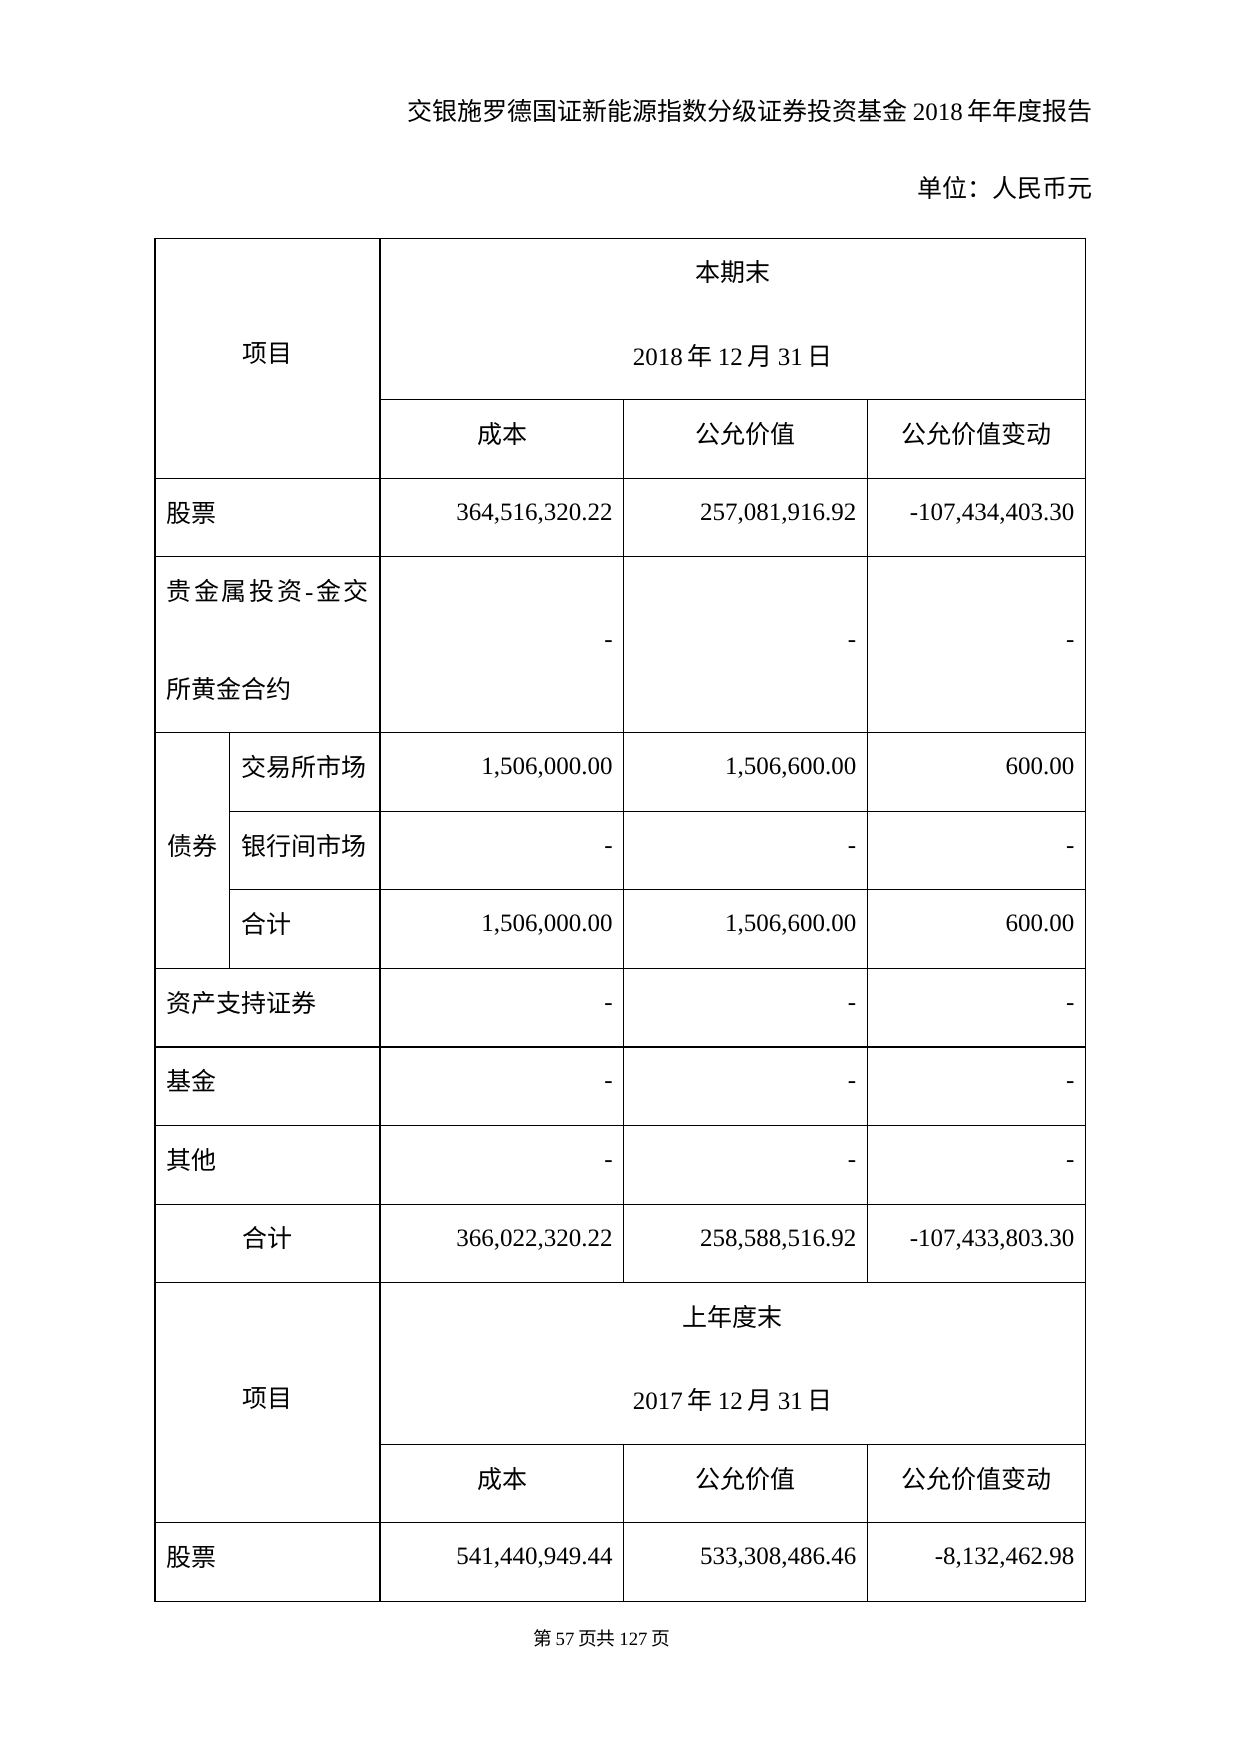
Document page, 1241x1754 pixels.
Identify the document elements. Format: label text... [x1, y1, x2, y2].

table_cell - [868, 969, 1085, 1046]
table_cell 合计 [230, 890, 379, 968]
table_header 本期末 2018年12月31日 [381, 239, 1085, 399]
table_cell - [624, 557, 867, 732]
table_cell 541,440,949.44 [381, 1523, 623, 1601]
table_cell 资产支持证券 [156, 969, 379, 1046]
table_header 项目 [156, 239, 379, 478]
table_cell 1,506,000.00 [381, 733, 623, 811]
table_cell 贵金属投资-金交所黄金合约 [156, 557, 379, 732]
table_cell 1,506,600.00 [624, 733, 867, 811]
table_cell 1,506,600.00 [624, 890, 867, 968]
table_cell -107,433,803.30 [868, 1205, 1085, 1282]
table_cell 股票 [156, 1523, 379, 1601]
table_cell - [381, 1126, 623, 1203]
table_cell - [381, 969, 623, 1046]
table_cell 600.00 [868, 890, 1085, 968]
table_cell 基金 [156, 1048, 379, 1125]
table_cell 成本 [381, 1445, 623, 1522]
table_cell 债券 [156, 733, 229, 968]
table_cell 交易所市场 [230, 733, 379, 811]
table_cell - [868, 812, 1085, 889]
table_cell - [624, 1126, 867, 1203]
table_cell 公允价值变动 [868, 1445, 1085, 1522]
table_cell -8,132,462.98 [868, 1523, 1085, 1601]
table_cell - [381, 812, 623, 889]
table_cell 533,308,486.46 [624, 1523, 867, 1601]
table_cell - [868, 1126, 1085, 1203]
table_cell - [381, 557, 623, 732]
table_cell - [624, 812, 867, 889]
table_cell 258,588,516.92 [624, 1205, 867, 1282]
table_cell 600.00 [868, 733, 1085, 811]
table_cell 公允价值变动 [868, 400, 1085, 478]
table_cell 公允价值 [624, 400, 867, 478]
table_cell - [624, 969, 867, 1046]
table_cell 257,081,916.92 [624, 479, 867, 556]
table_cell 366,022,320.22 [381, 1205, 623, 1282]
table_cell 股票 [156, 479, 379, 556]
table_cell 上年度末 2017年12月31日 [381, 1283, 1085, 1444]
table_cell - [381, 1048, 623, 1125]
table_cell 项目 [156, 1283, 379, 1522]
table_cell -107,434,403.30 [868, 479, 1085, 556]
table_cell 成本 [381, 400, 623, 478]
table_cell 364,516,320.22 [381, 479, 623, 556]
table_cell - [624, 1048, 867, 1125]
table_cell 银行间市场 [230, 812, 379, 889]
table_cell - [868, 557, 1085, 732]
table_cell 公允价值 [624, 1445, 867, 1522]
table_cell 其他 [156, 1126, 379, 1203]
table_cell 1,506,000.00 [381, 890, 623, 968]
table_cell - [868, 1048, 1085, 1125]
text 单位：人民币元 [149, 154, 1092, 219]
table_cell 合计 [156, 1205, 379, 1282]
